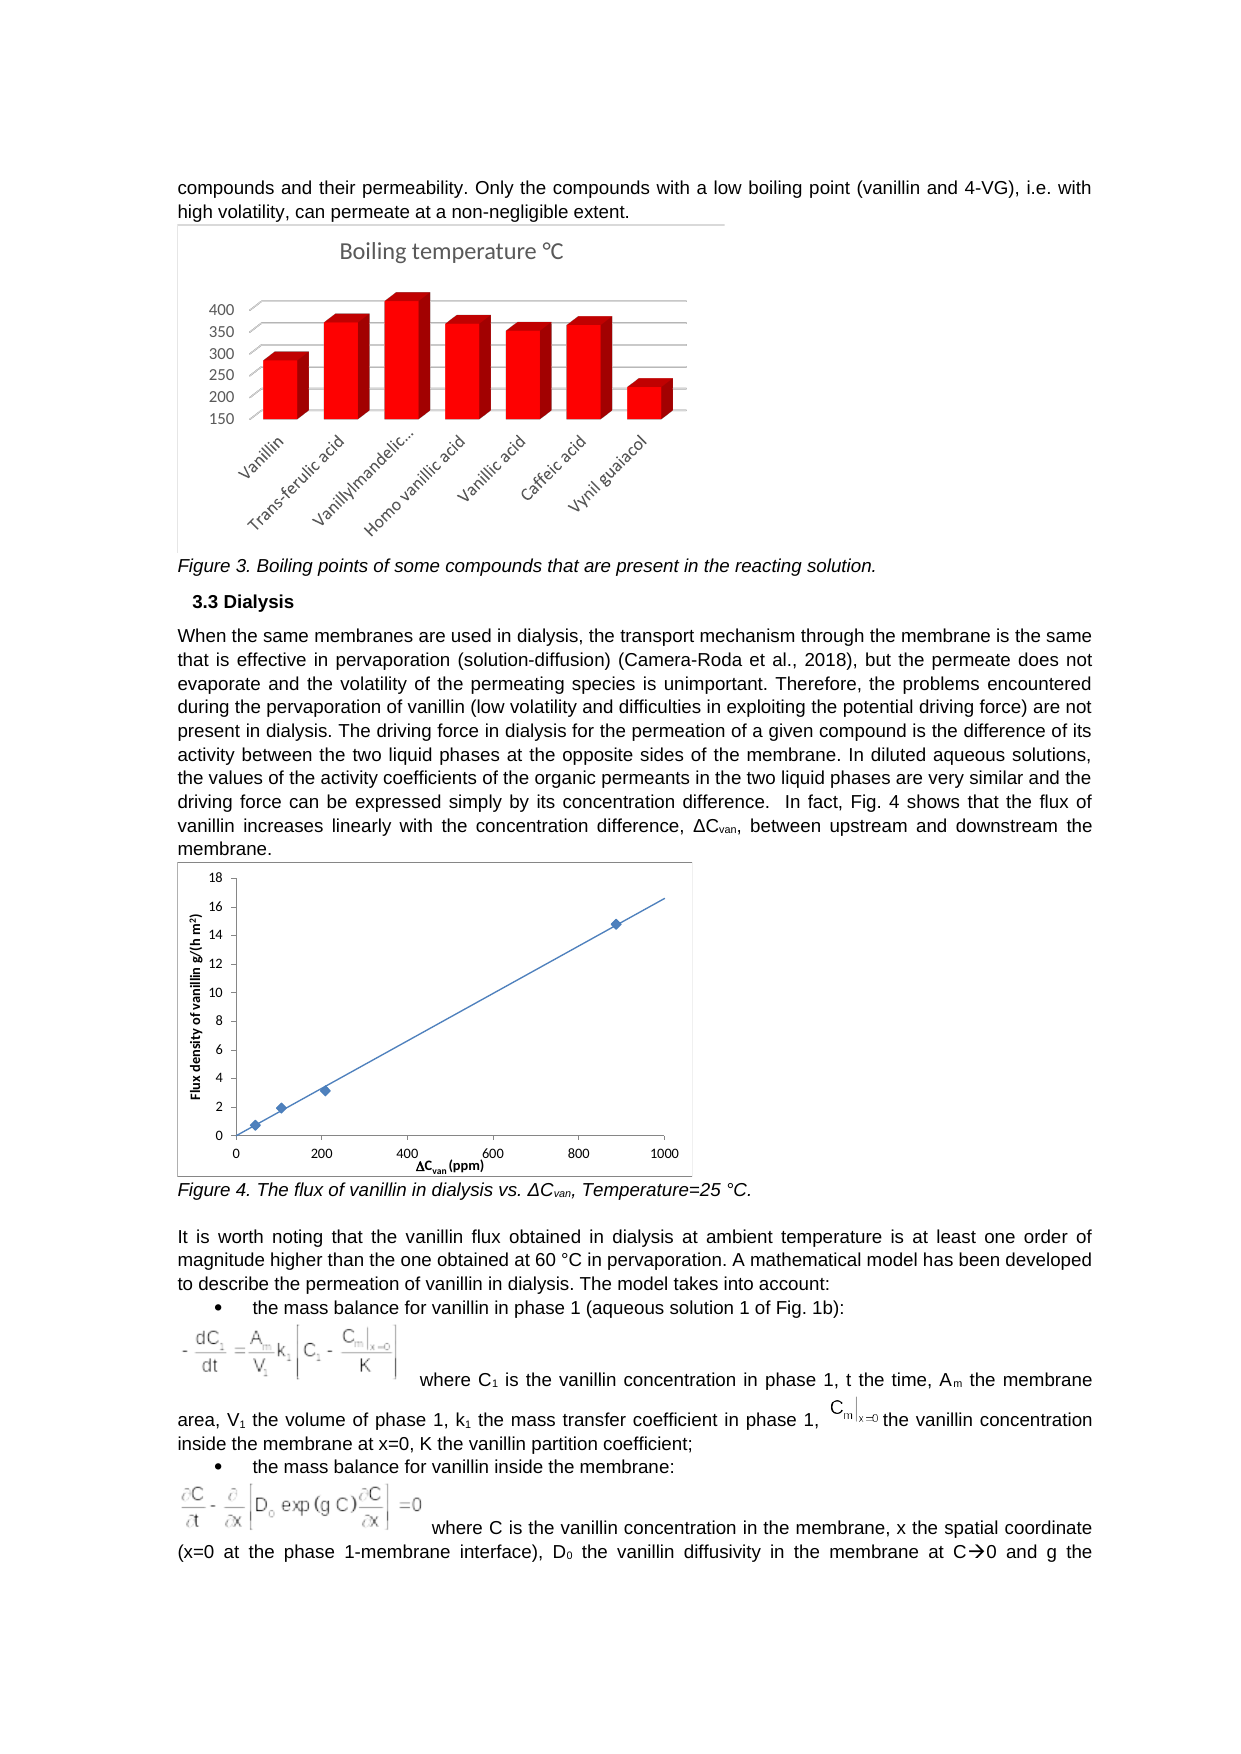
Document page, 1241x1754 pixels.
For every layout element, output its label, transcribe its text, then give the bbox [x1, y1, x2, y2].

text Figure 4. The flux of vanillin in dialysis vs. ΔCvan, Temperature=25 °C. [177, 1178, 1092, 1200]
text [177, 177, 1092, 222]
subtitle 3.3 Dialysis [192, 591, 1092, 613]
text When the same membranes are used in dialysis, the transport mechanism through the membrane is the same that is effective in pervaporation (solution-diffusion) (Camera-Roda et al., 2018), but the permeate does not evaporate and the volatility of the permeating species is unimportant. Therefore, the problems encountered during the pervaporation of vanillin (low volatility and difficulties in exploiting the potential driving force) are not present in dialysis. The driving force in dialysis for the permeation of a given compound is the difference of its activity between the two liquid phases at the opposite sides of the membrane. In diluted aqueous solutions, the values of the activity coefficients of the organic permeants in the two liquid phases are very similar and the driving force can be expressed simply by its concentration difference. In fact, Fig. 4 shows that the flux of vanillin increases linearly with the concentration difference, ΔCvan, between upstream and downstream the membrane. [177, 625, 1092, 860]
text where C1 is the vanillin concentration in phase 1, t the time, Am the membrane area, V1 the volume of phase 1, k1 the mass transfer coefficient in phase 1, the vanillin concentration inside the membrane at x=0, K the vanillin partition coefficient; [177, 1320, 1092, 1454]
list the mass balance for vanillin inside the membrane: [215, 1456, 1092, 1478]
list the mass balance for vanillin in phase 1 (aqueous solution 1 of Fig. 1b): [215, 1297, 1092, 1318]
text Figure 3. Boiling points of some compounds that are present in the reacting solution. [177, 555, 1092, 577]
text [177, 1480, 1092, 1562]
text It is worth noting that the vanillin flux obtained in dialysis at ambient temperature is at least one order of magnitude higher than the one obtained at 60 °C in pervaporation. A mathematical model has been developed to describe the permeation of vanillin in dialysis. The model takes into account: [177, 1226, 1092, 1294]
